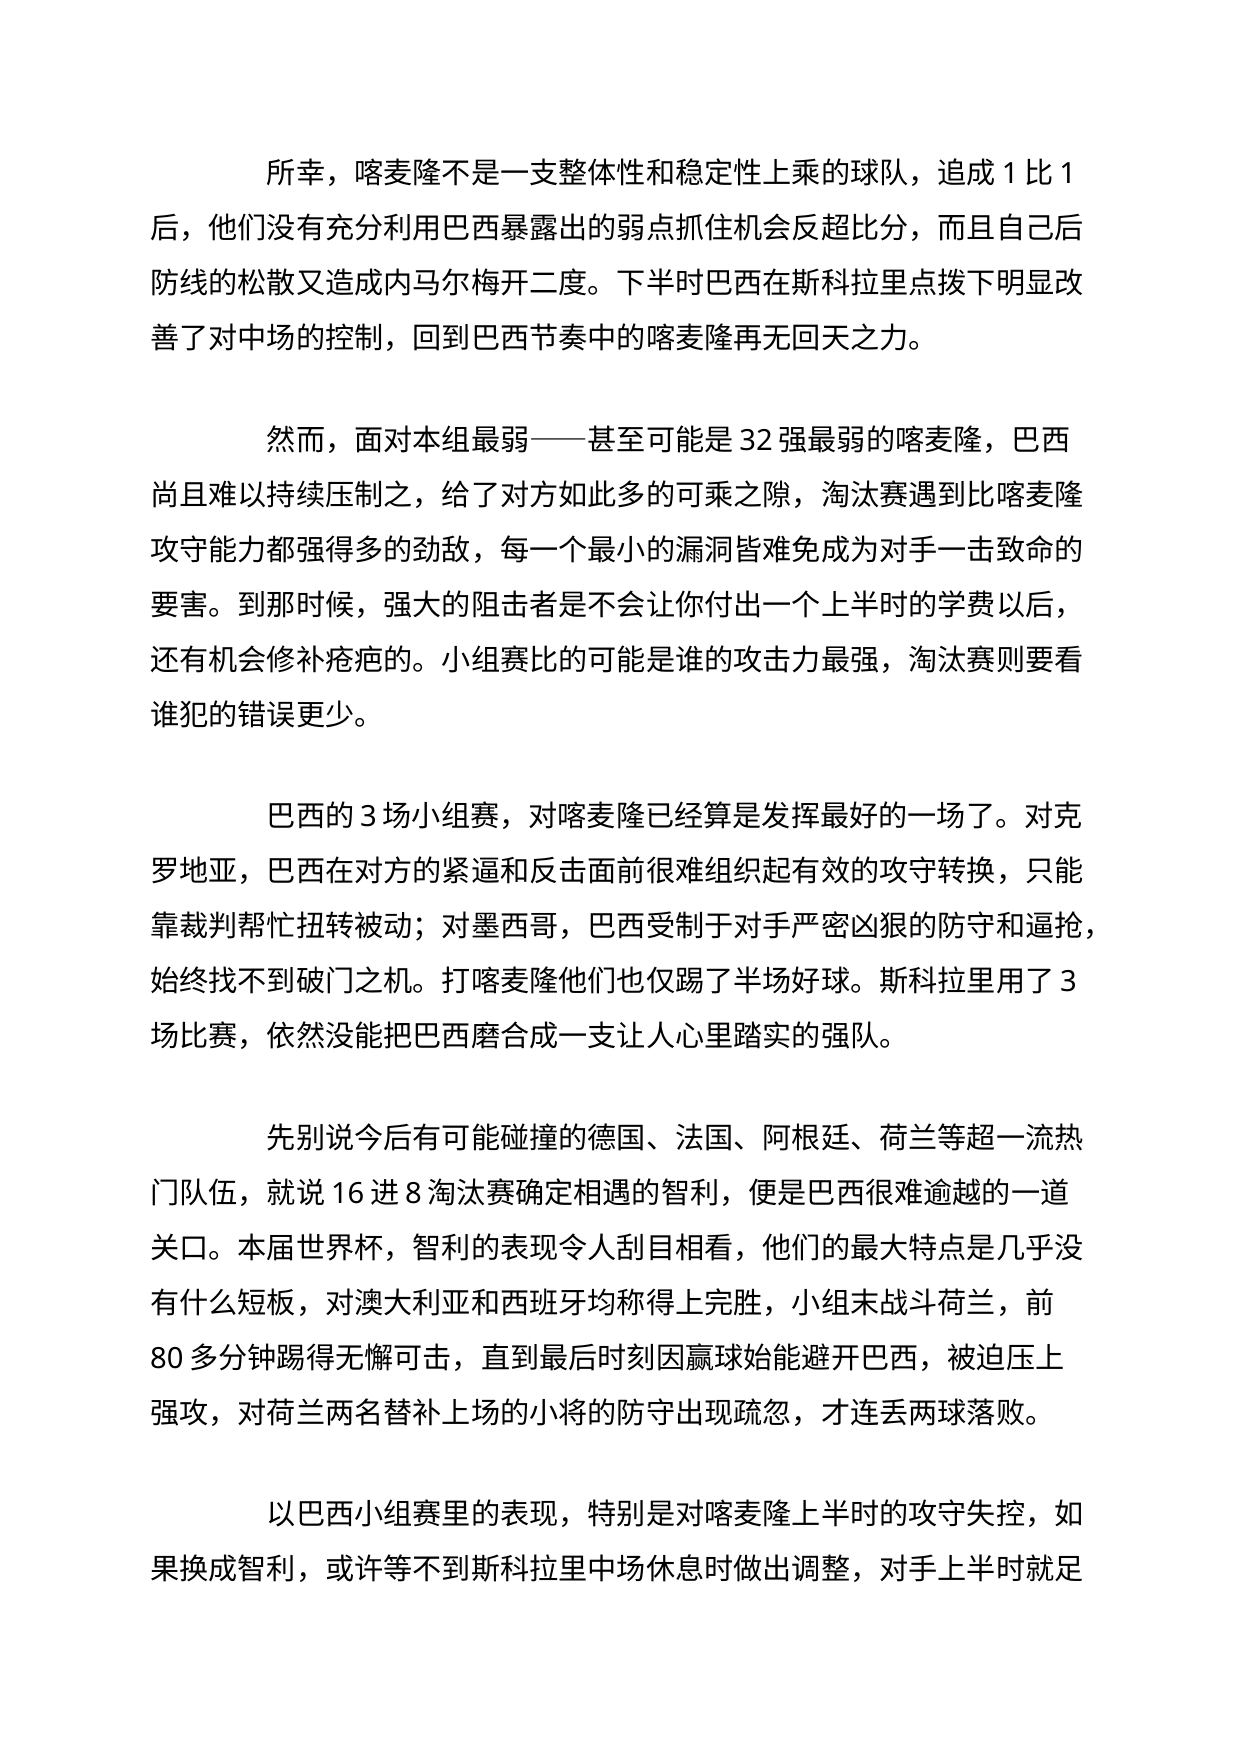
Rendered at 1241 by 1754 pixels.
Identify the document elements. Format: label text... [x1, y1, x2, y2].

text 巴西的3场小组赛，对喀麦隆已经算是发挥最好的一场了。对克罗地亚，巴西在对方的紧逼和反击面前很难组织起有效的攻守转换，只能靠裁判帮忙扭转被动；对墨西哥，巴西受制于对手严密凶狠的防守和逼抢，始终找不到破门之机。打喀麦隆他们也仅踢了半场好球。斯科拉里用了3场比赛，依然没能把巴西磨合成一支让人心里踏实的强队。 [150, 793, 1090, 1055]
text 所幸，喀麦隆不是一支整体性和稳定性上乘的球队，追成1比1后，他们没有充分利用巴西暴露出的弱点抓住机会反超比分，而且自己后防线的松散又造成内马尔梅开二度。下半时巴西在斯科拉里点拨下明显改善了对中场的控制，回到巴西节奏中的喀麦隆再无回天之力。 [150, 150, 1090, 357]
text 然而，面对本组最弱——甚至可能是32强最弱的喀麦隆，巴西尚且难以持续压制之，给了对方如此多的可乘之隙，淘汰赛遇到比喀麦隆攻守能力都强得多的劲敌，每一个最小的漏洞皆难免成为对手一击致命的要害。到那时候，强大的阻击者是不会让你付出一个上半时的学费以后，还有机会修补疮疤的。小组赛比的可能是谁的攻击力最强，淘汰赛则要看谁犯的错误更少。 [150, 417, 1090, 733]
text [150, 1491, 1090, 1588]
text 先别说今后有可能碰撞的德国、法国、阿根廷、荷兰等超一流热门队伍，就说16进8淘汰赛确定相遇的智利，便是巴西很难逾越的一道关口。本届世界杯，智利的表现令人刮目相看，他们的最大特点是几乎没有什么短板，对澳大利亚和西班牙均称得上完胜，小组末战斗荷兰，前80多分钟踢得无懈可击，直到最后时刻因赢球始能避开巴西，被迫压上强攻，对荷兰两名替补上场的小将的防守出现疏忽，才连丢两球落败。 [150, 1114, 1090, 1431]
